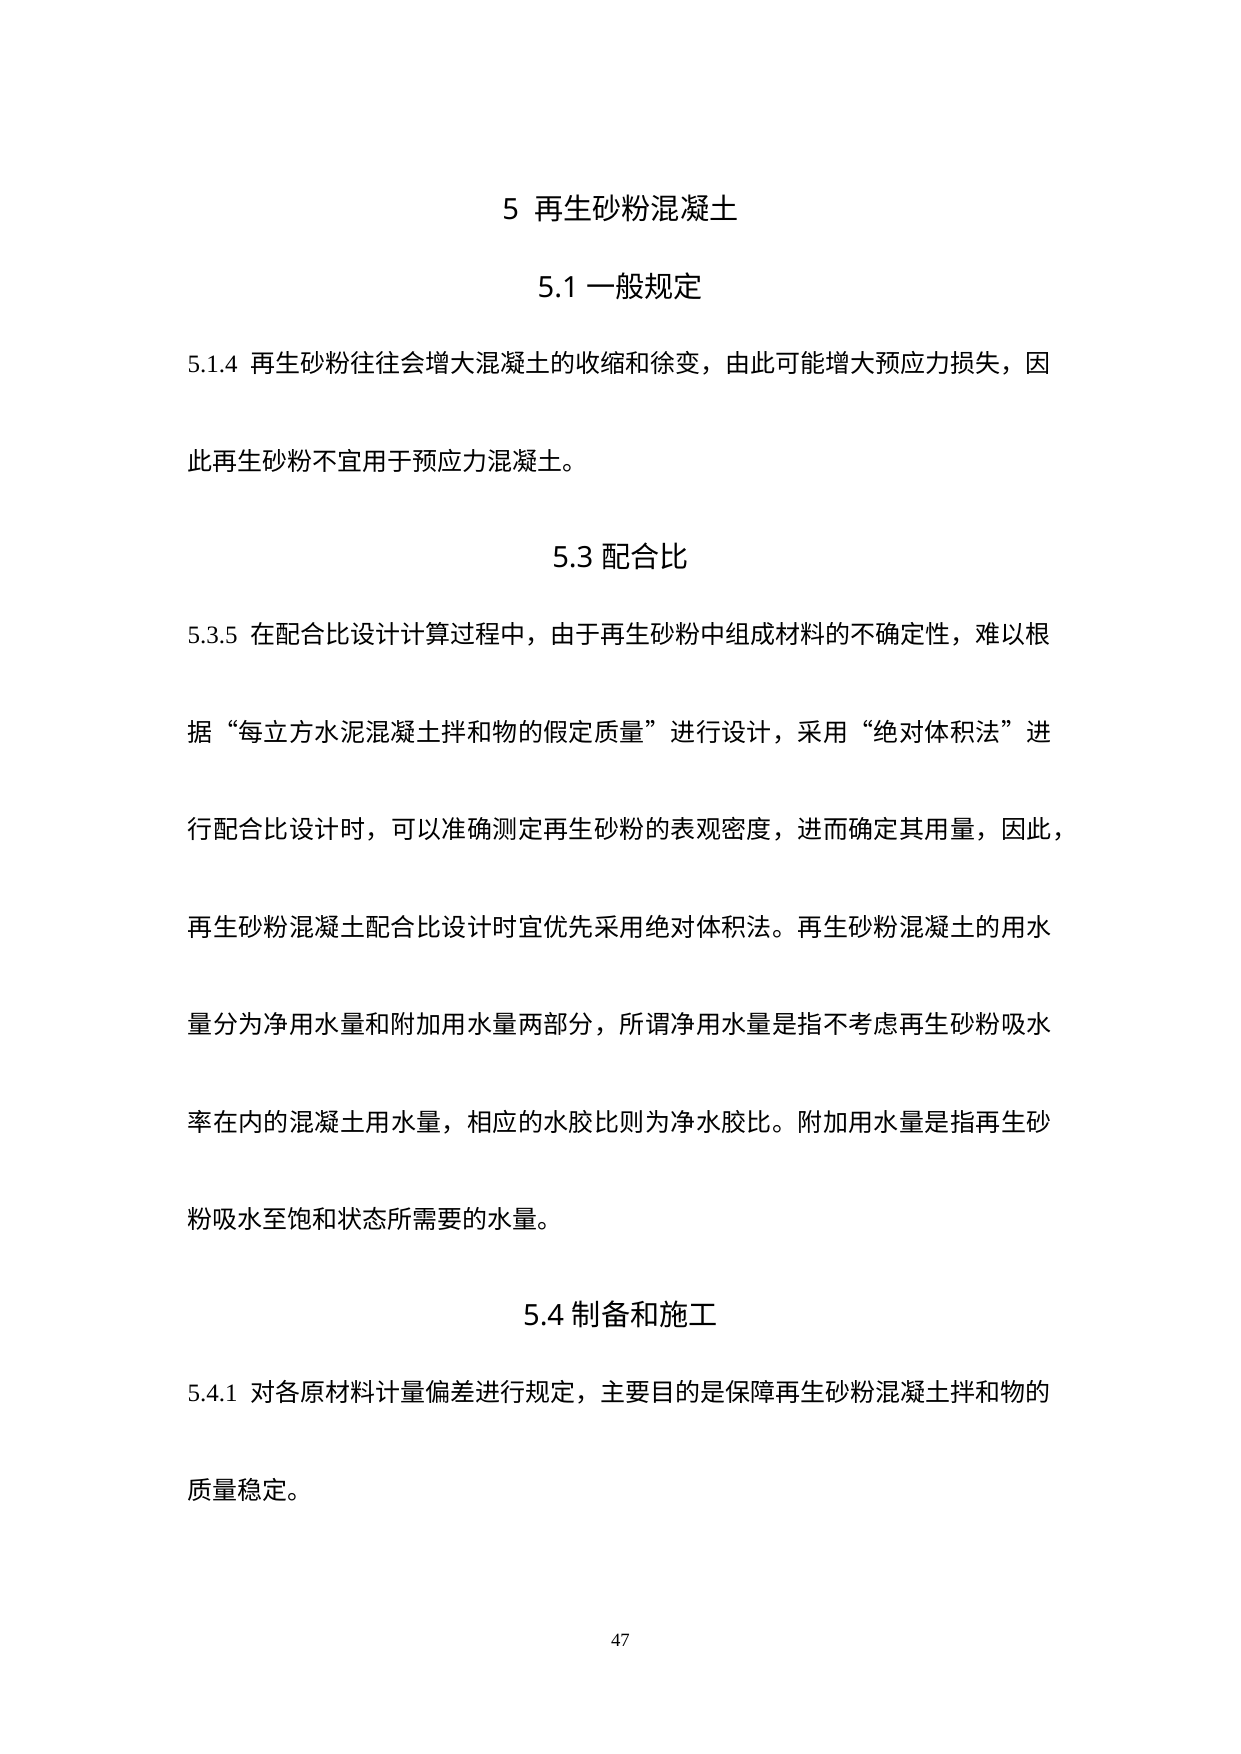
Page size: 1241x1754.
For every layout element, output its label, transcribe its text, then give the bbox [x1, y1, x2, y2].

subtitle 5.1 一般规定 [187, 252, 1053, 317]
subtitle 5.3 配合比 [187, 523, 1053, 588]
subtitle 5 再生砂粉混凝土 [187, 174, 1053, 239]
subtitle 5.4 制备和施工 [187, 1281, 1053, 1346]
text 5.4.1 对各原材料计量偏差进行规定，主要目的是保障再生砂粉混凝土拌和物的质量稳定。 [187, 1358, 1053, 1521]
text 5.1.4 再生砂粉往往会增大混凝土的收缩和徐变，由此可能增大预应力损失，因此再生砂粉不宜用于预应力混凝土。 [187, 329, 1053, 492]
text 5.3.5 在配合比设计计算过程中，由于再生砂粉中组成材料的不确定性，难以根据“每立方水泥混凝土拌和物的假定质量”进行设计，采用“绝对体积法”进行配合比设计时，可以准确测定再生砂粉的表观密度，进而确定其用量，因此，再生砂粉混凝土配合比设计时宜优先采用绝对体积法。再生砂粉混凝土的用水量分为净用水量和附加用水量两部分，所谓净用水量是指不考虑再生砂粉吸水率在内的混凝土用水量，相应的水胶比则为净水胶比。附加用水量是指再生砂粉吸水至饱和状态所需要的水量。 [187, 600, 1053, 1250]
